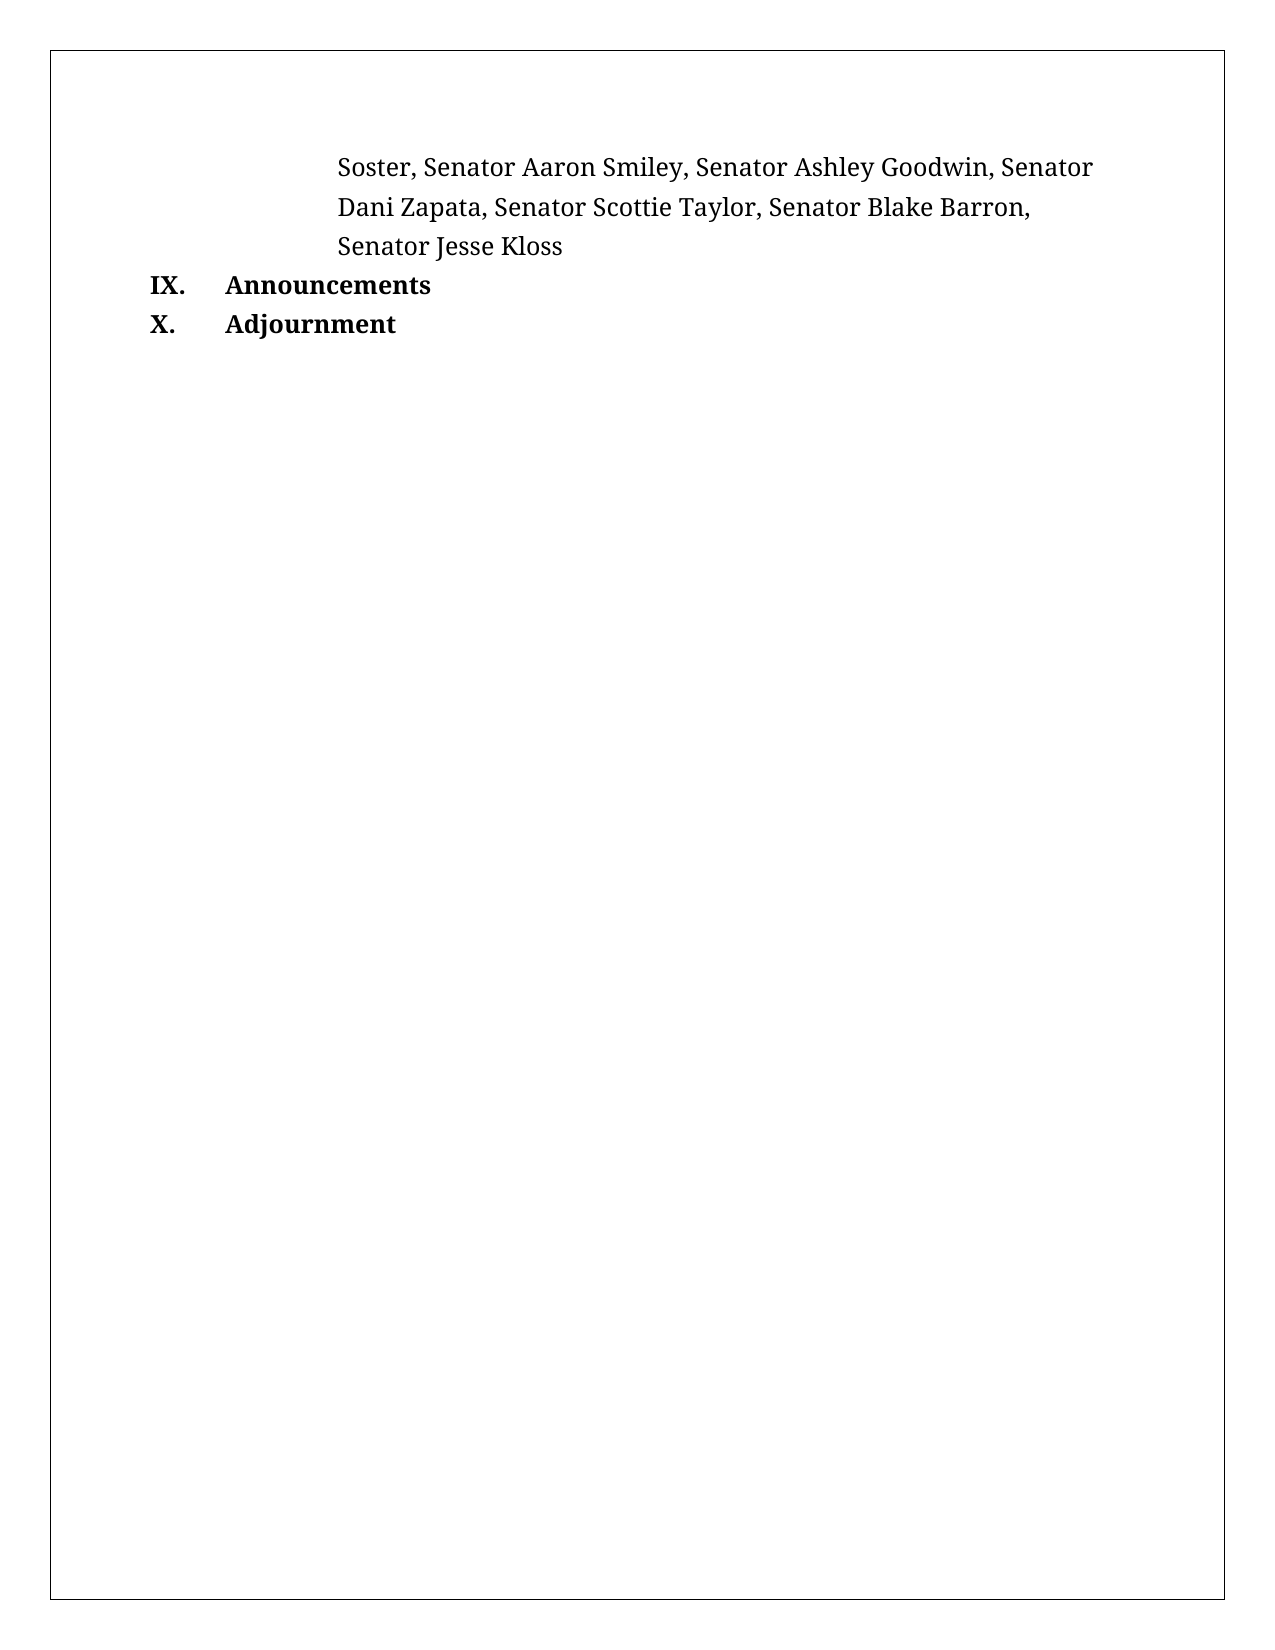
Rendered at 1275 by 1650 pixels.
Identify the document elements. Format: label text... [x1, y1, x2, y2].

list Adjournment [150, 307, 1125, 341]
list Announcements [150, 267, 1125, 302]
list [319, 150, 1125, 262]
